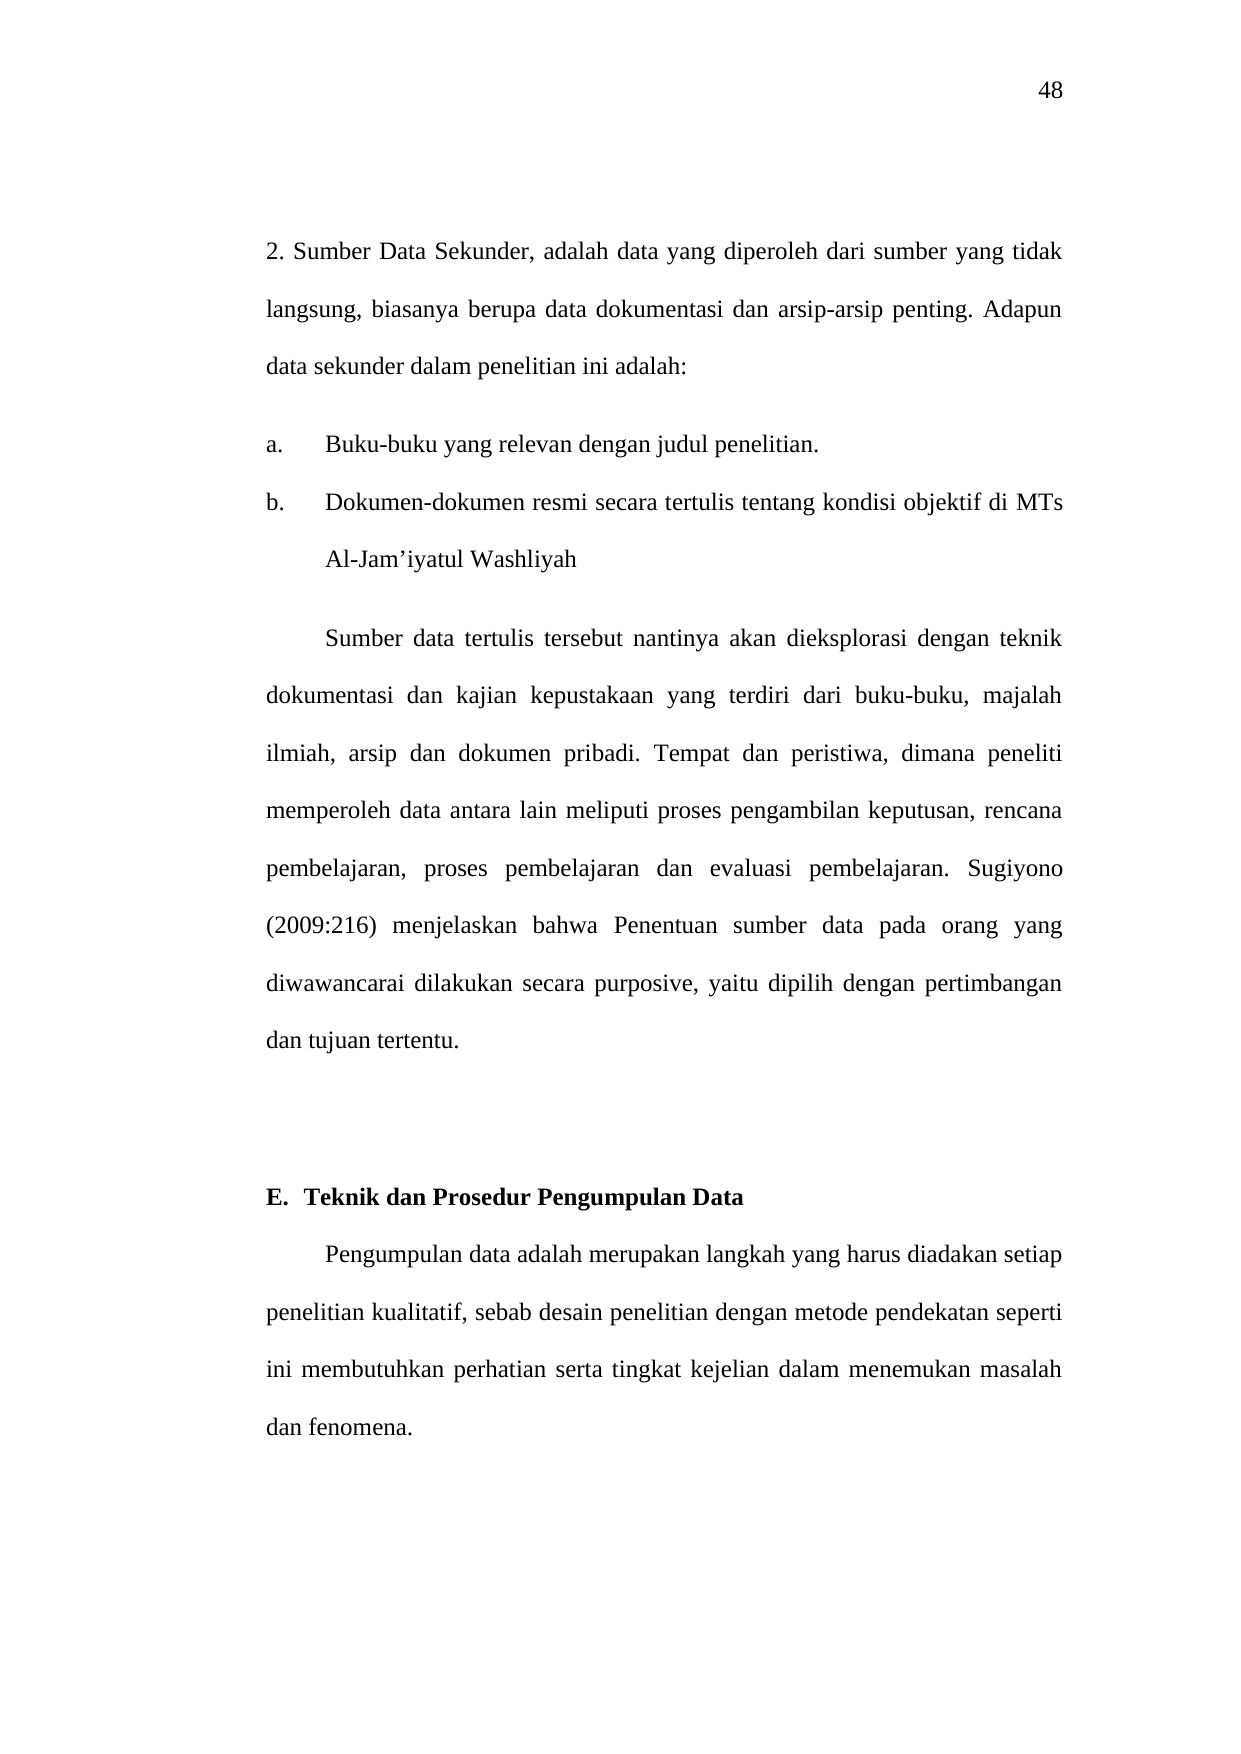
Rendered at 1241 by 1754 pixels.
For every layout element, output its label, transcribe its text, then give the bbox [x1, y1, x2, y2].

text Sumber data tertulis tersebut nantinya akan dieksplorasi dengan teknik dokumentasi dan kajian kepustakaan yang terdiri dari buku-buku, majalah ilmiah, arsip dan dokumen pribadi. Tempat dan peristiwa, dimana peneliti memperoleh data antara lain meliputi proses pengambilan keputusan, rencana pembelajaran, proses pembelajaran dan evaluasi pembelajaran. Sugiyono (2009:216) menjelaskan bahwa Penentuan sumber data pada orang yang diwawancarai dilakukan secara purposive, yaitu dipilih dengan pertimbangan dan tujuan tertentu. [266, 623, 1063, 1054]
text 2. Sumber Data Sekunder, adalah data yang diperoleh dari sumber yang tidak langsung, biasanya berupa data dokumentasi dan arsip-arsip penting. Adapun data sekunder dalam penelitian ini adalah: [266, 236, 1063, 380]
list Teknik dan Prosedur Pengumpulan Data [266, 1182, 1063, 1211]
list Dokumen-dokumen resmi secara tertulis tentang kondisi objektif di MTs Al-Jam’iyatul Washliyah [266, 487, 1063, 573]
list Buku-buku yang relevan dengan judul penelitian. [266, 429, 1063, 458]
text Pengumpulan data adalah merupakan langkah yang harus diadakan setiap penelitian kualitatif, sebab desain penelitian dengan metode pendekatan seperti ini membutuhkan perhatian serta tingkat kejelian dalam menemukan masalah dan fenomena. [266, 1239, 1063, 1441]
